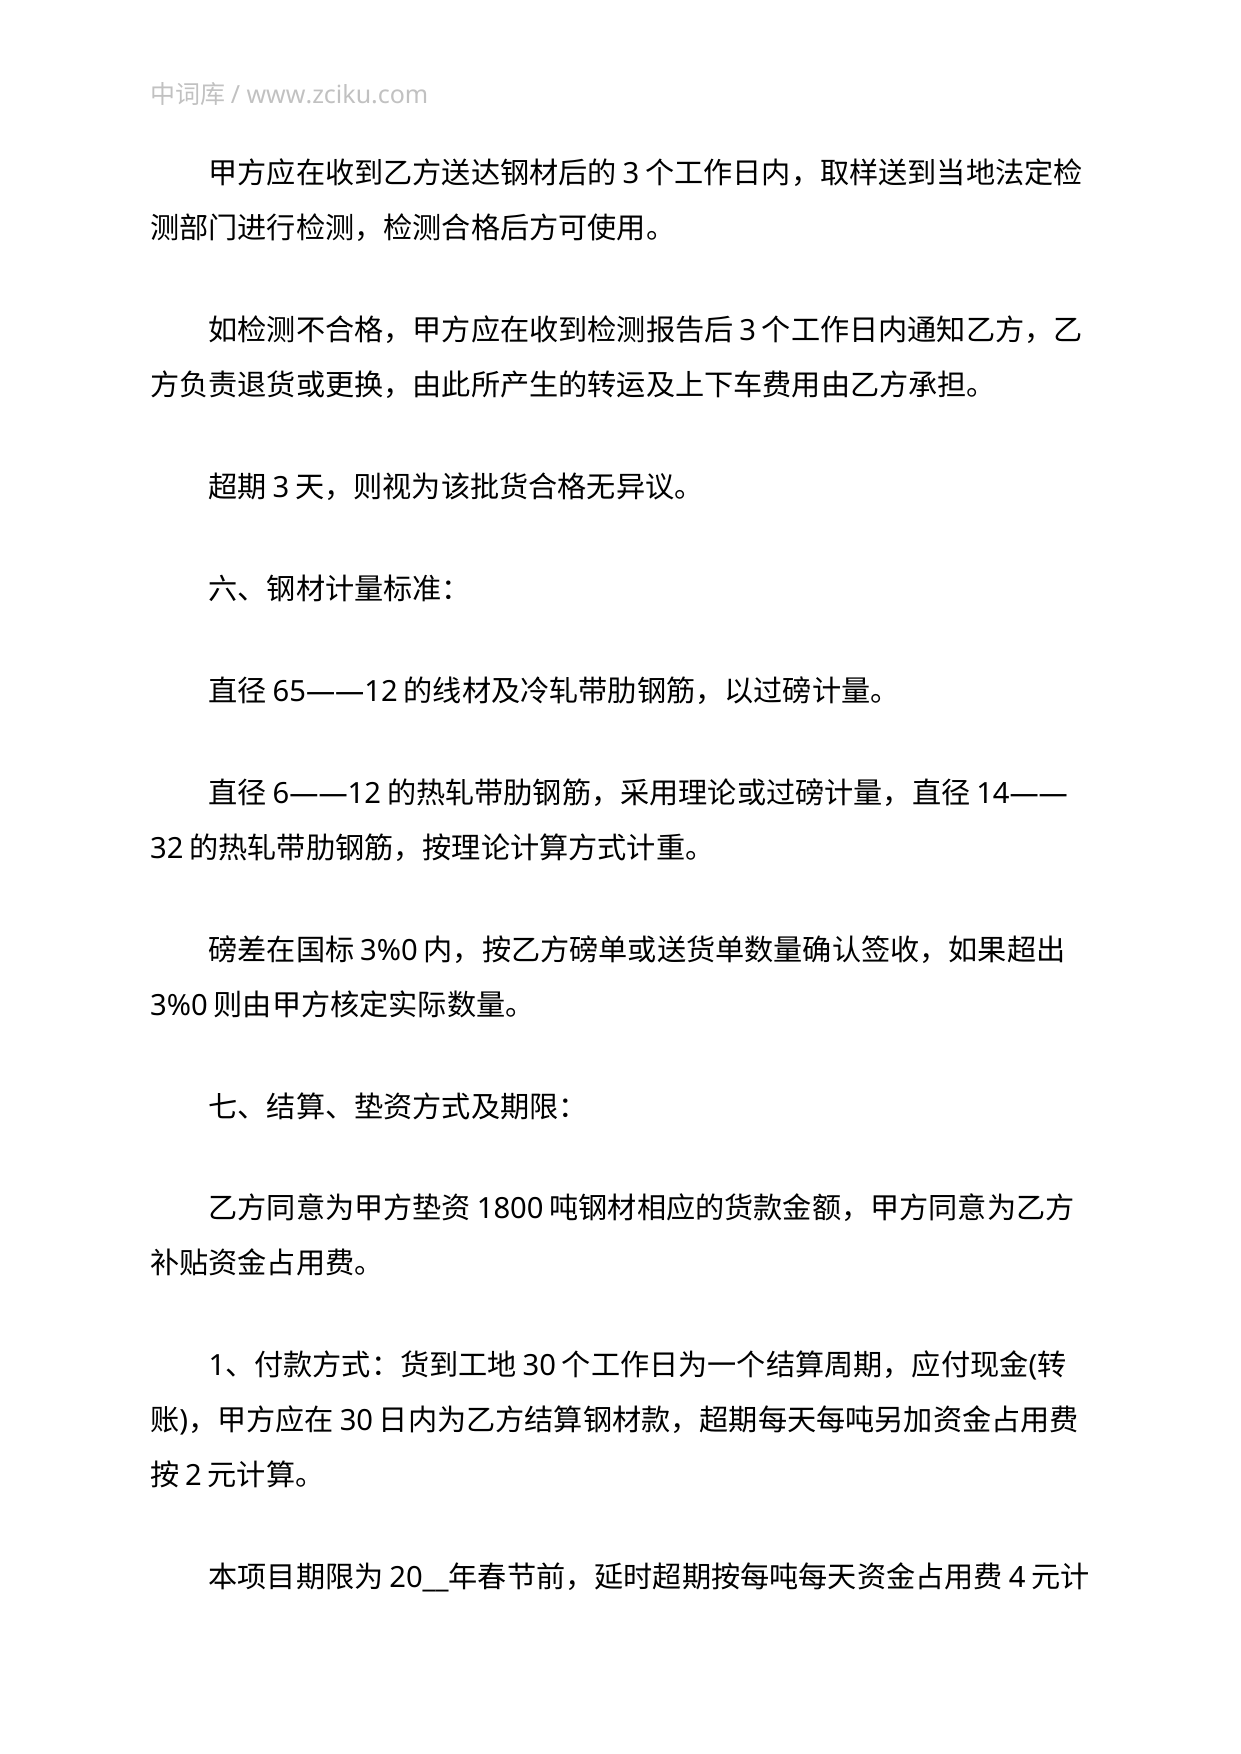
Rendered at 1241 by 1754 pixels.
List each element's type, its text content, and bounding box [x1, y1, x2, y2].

text 七、结算、垫资方式及期限： [150, 1083, 1090, 1126]
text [150, 1554, 1090, 1596]
text 乙方同意为甲方垫资1800吨钢材相应的货款金额，甲方同意为乙方补贴资金占用费。 [150, 1185, 1090, 1282]
text 六、钢材计量标准： [150, 566, 1090, 608]
text 磅差在国标3%0内，按乙方磅单或送货单数量确认签收，如果超出3%0则由甲方核定实际数量。 [150, 926, 1090, 1024]
text 甲方应在收到乙方送达钢材后的3个工作日内，取样送到当地法定检测部门进行检测，检测合格后方可使用。 [150, 150, 1090, 247]
text 直径65——12的线材及冷轧带肋钢筋，以过磅计量。 [150, 667, 1090, 710]
text 1、付款方式：货到工地30个工作日为一个结算周期，应付现金(转账)，甲方应在30日内为乙方结算钢材款，超期每天每吨另加资金占用费按2元计算。 [150, 1342, 1090, 1494]
text 直径6——12的热轧带肋钢筋，采用理论或过磅计量，直径14——32的热轧带肋钢筋，按理论计算方式计重。 [150, 769, 1090, 867]
text 超期3天，则视为该批货合格无异议。 [150, 463, 1090, 506]
text 如检测不合格，甲方应在收到检测报告后3个工作日内通知乙方，乙方负责退货或更换，由此所产生的转运及上下车费用由乙方承担。 [150, 307, 1090, 404]
